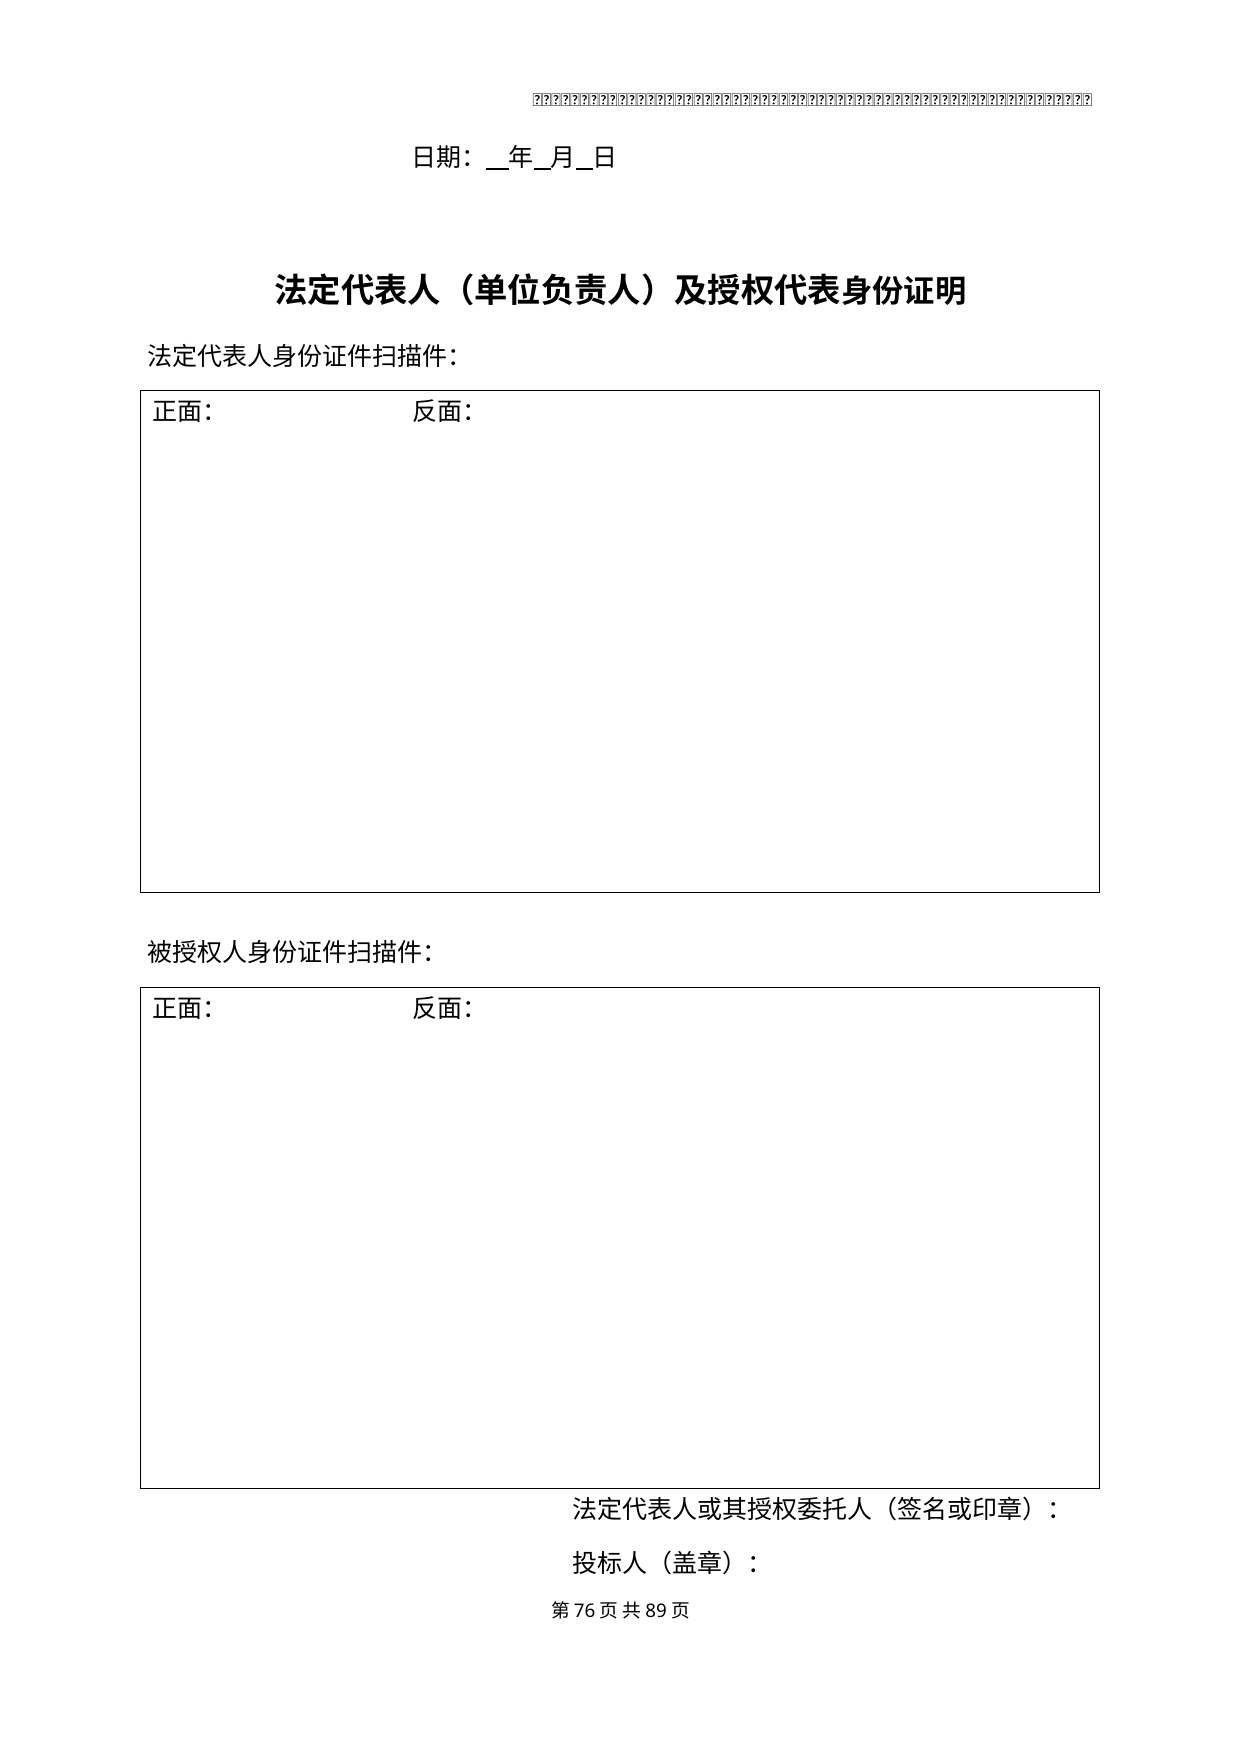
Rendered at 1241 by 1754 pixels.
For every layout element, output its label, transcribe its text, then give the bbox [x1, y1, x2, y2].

text 法定代表人身份证件扫描件： [148, 336, 1092, 372]
text 日期： 年 月 日 [148, 137, 1092, 173]
text 法定代表人（单位负责人）及授权代表身份证明 [148, 264, 1092, 312]
text 法定代表人或其授权委托人（签名或印章）： [148, 1489, 1092, 1526]
table_header 正面： 反面： [141, 988, 1099, 1488]
text 投标人（盖章）： [148, 1544, 1092, 1580]
text 被授权人身份证件扫描件： [148, 933, 1092, 969]
table_header 正面： 反面： [141, 391, 1099, 892]
